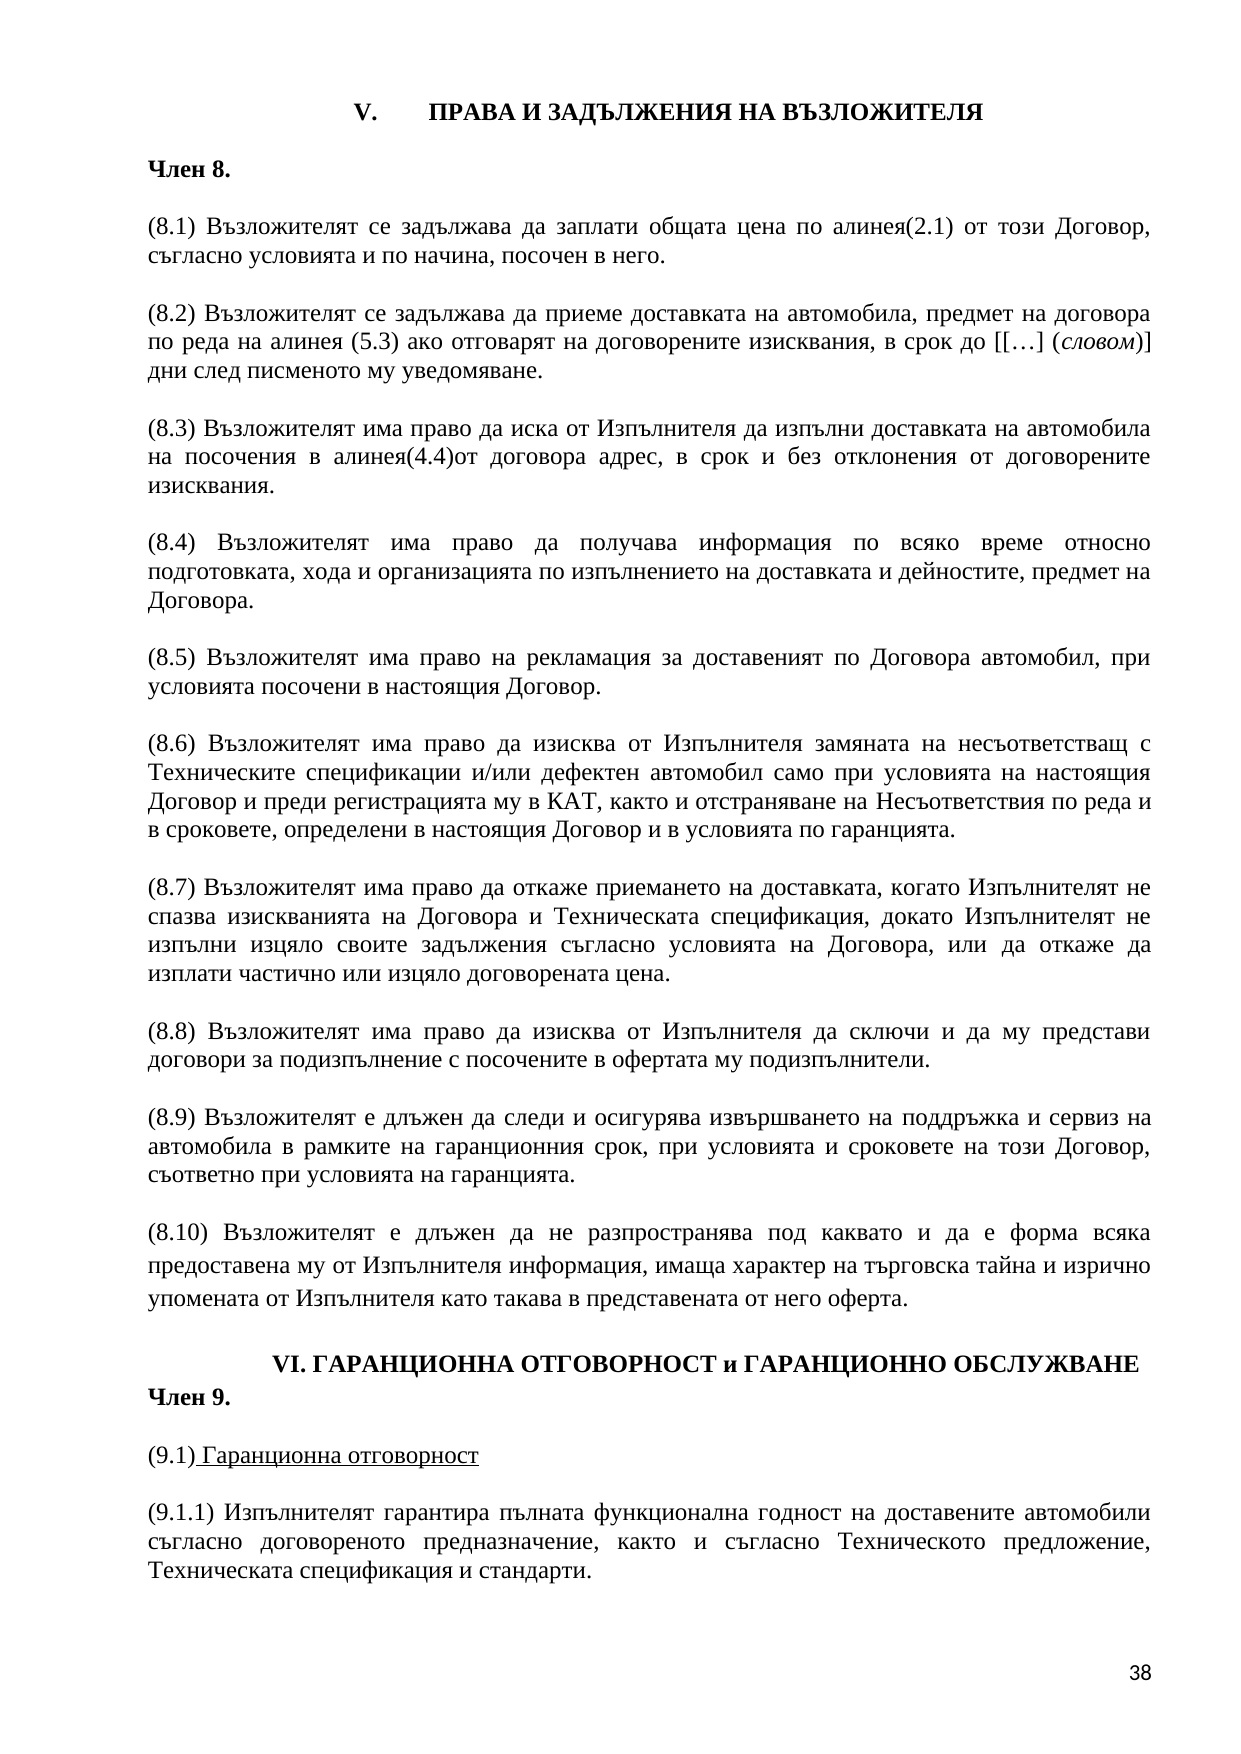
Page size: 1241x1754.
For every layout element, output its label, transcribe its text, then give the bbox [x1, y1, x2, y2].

text (8.8) Възложителят има право да изисква от Изпълнителя да сключи и да му представи договори за подизпълнение с посочените в офертата му подизпълнители. [148, 1016, 1152, 1073]
text (8.4) Възложителят има право да получава информация по всяко време относно подготовката, хода и организацията по изпълнението на доставката и дейностите, предмет на Договора. [148, 527, 1152, 614]
list ПРАВА И ЗАДЪЛЖЕНИЯ НА ВЪЗЛОЖИТЕЛЯ [185, 97, 1152, 126]
text (8.7) Възложителят има право да откаже приемането на доставката, когато Изпълнителят не спазва изискванията на Договора и Техническата спецификация, докато Изпълнителят не изпълни изцяло своите задължения съгласно условията на Договора, или да откаже да изплати частично или изцяло договорената цена. [148, 872, 1152, 987]
text (8.10) Възложителят е длъжен да не разпространява под каквато и да е форма всяка предоставена му от Изпълнителя информация, имаща характер на търговска тайна и изрично упомената от Изпълнителя като такава в представената от него оферта. [148, 1217, 1152, 1312]
text (9.1) Гаранционна отговорност [148, 1440, 1152, 1468]
text (8.1) Възложителят се задължава да заплати общата цена по алинея(2.1) от този Договор, съгласно условията и по начина, посочен в него. [148, 211, 1152, 269]
text (8.9) Възложителят е длъжен да следи и осигурява извършването на поддръжка и сервиз на автомобила в рамките на гаранционния срок, при условията и сроковете на този Договор, съответно при условията на гаранцията. [148, 1102, 1152, 1188]
text VI. ГАРАНЦИОННА ОТГОВОРНОСТ и ГАРАНЦИОННО ОБСЛУЖВАНЕ [260, 1349, 1152, 1378]
text (8.3) Възложителят има право да иска от Изпълнителя да изпълни доставката на автомобила на посочения в алинея(4.4)от договора адрес, в срок и без отклонения от договорените изисквания. [148, 413, 1152, 499]
text (8.5) Възложителят има право на рекламация за доставеният по Договора автомобил, при условията посочени в настоящия Договор. [148, 642, 1152, 699]
text (9.1.1) Изпълнителят гарантира пълната функционална годност на доставените автомобили съгласно договореното предназначение, както и съгласно Техническото предложение, Техническата спецификация и стандарти. [148, 1497, 1152, 1583]
text Член 9. [148, 1382, 1152, 1411]
text (8.6) Възложителят има право да изисква от Изпълнителя замяната на несъответстващ с Техническите спецификации и/или дефектен автомобил само при условията на настоящия Договор и преди регистрацията му в КАТ, както и отстраняване на Несъответствия по реда и в сроковете, определени в настоящия Договор и в условията по гаранцията. [148, 728, 1152, 843]
text (8.2) Възложителят се задължава да приеме доставката на автомобила, предмет на договора по реда на алинея (5.3) ако отговарят на договорените изисквания, в срок до [[…] (словом)] дни след писменото му уведомяване. [148, 298, 1152, 384]
text Член 8. [148, 154, 1152, 183]
